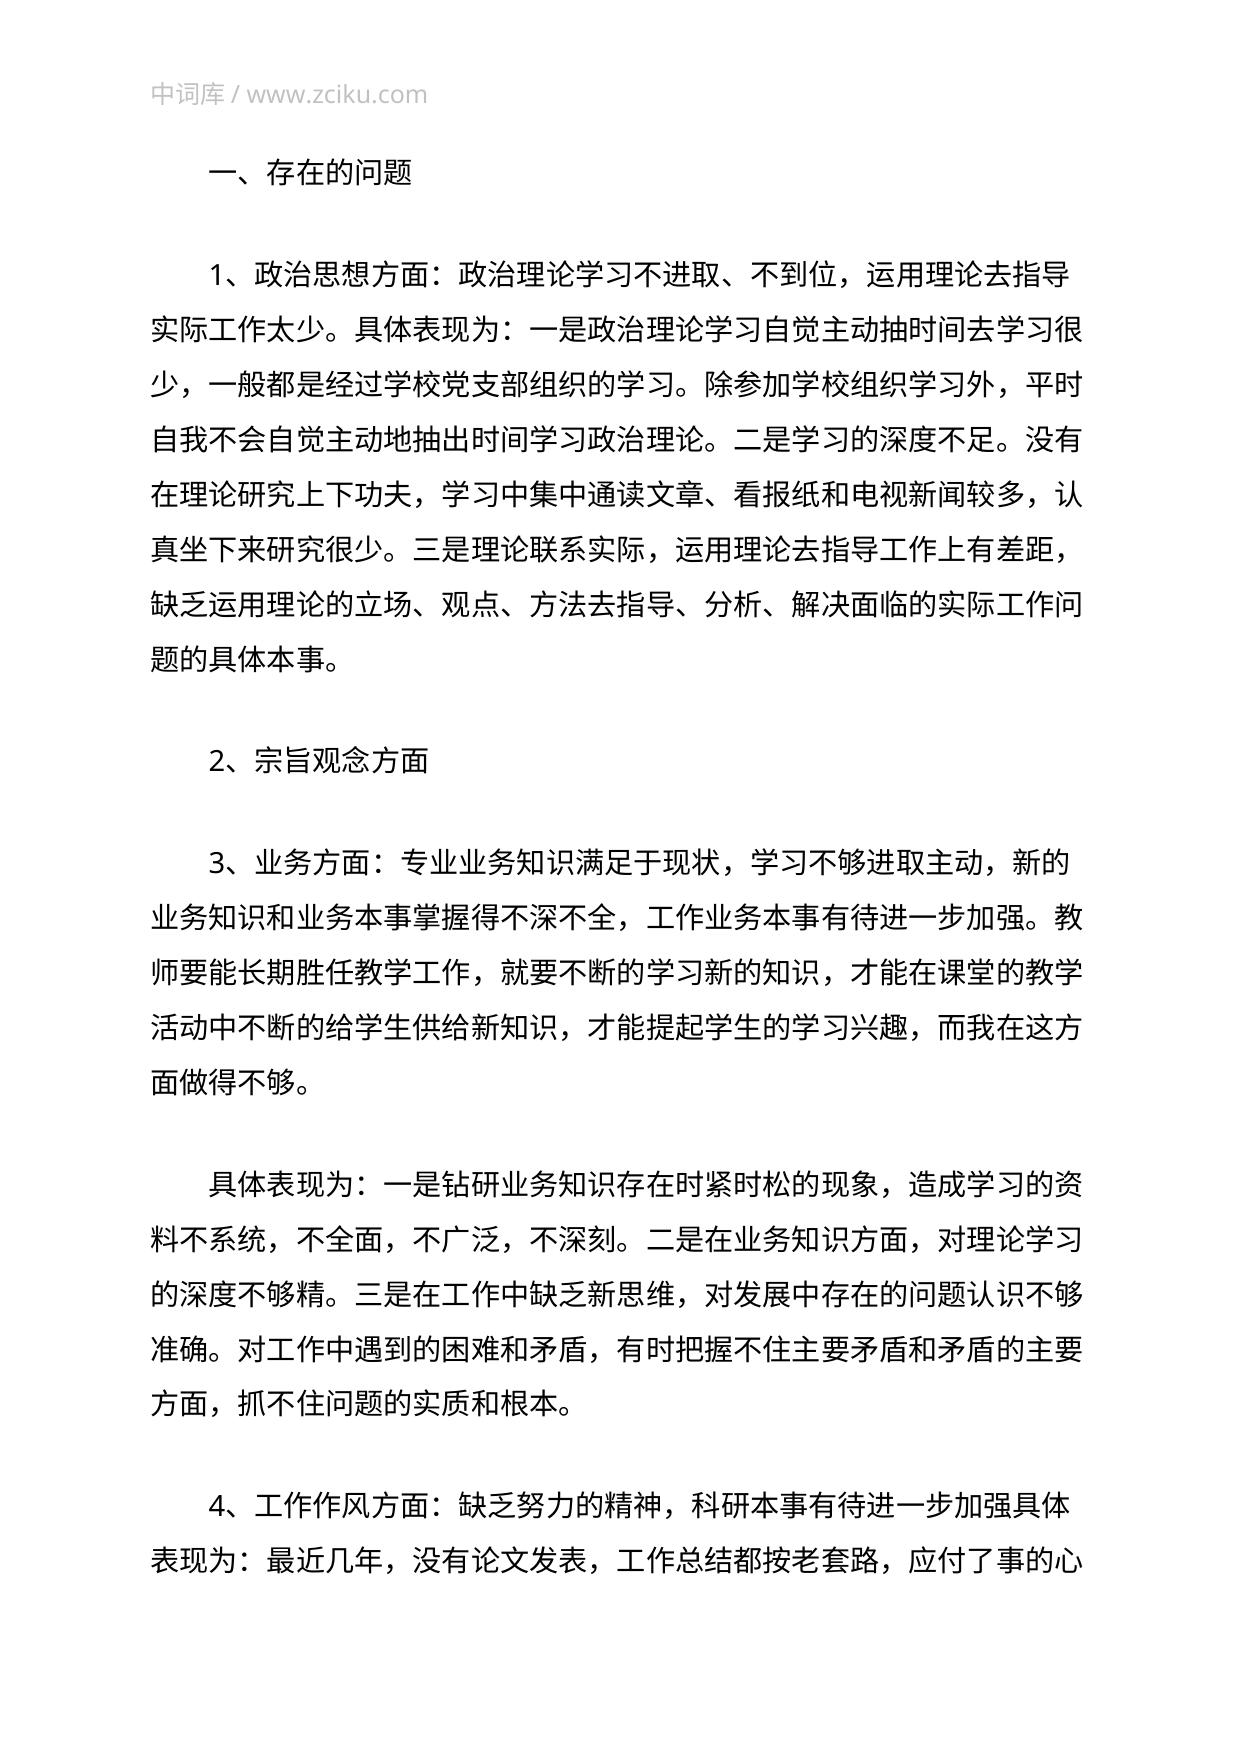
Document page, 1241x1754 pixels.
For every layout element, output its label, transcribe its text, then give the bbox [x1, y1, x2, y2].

text 2、宗旨观念方面 [150, 738, 1090, 780]
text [150, 1483, 1090, 1580]
text 一、存在的问题 [150, 150, 1090, 192]
text 具体表现为：一是钻研业务知识存在时紧时松的现象，造成学习的资料不系统，不全面，不广泛，不深刻。二是在业务知识方面，对理论学习的深度不够精。三是在工作中缺乏新思维，对发展中存在的问题认识不够准确。对工作中遇到的困难和矛盾，有时把握不住主要矛盾和矛盾的主要方面，抓不住问题的实质和根本。 [150, 1161, 1090, 1423]
text 3、业务方面：专业业务知识满足于现状，学习不够进取主动，新的业务知识和业务本事掌握得不深不全，工作业务本事有待进一步加强。教师要能长期胜任教学工作，就要不断的学习新的知识，才能在课堂的教学活动中不断的给学生供给新知识，才能提起学生的学习兴趣，而我在这方面做得不够。 [150, 840, 1090, 1102]
text 1、政治思想方面：政治理论学习不进取、不到位，运用理论去指导实际工作太少。具体表现为：一是政治理论学习自觉主动抽时间去学习很少，一般都是经过学校党支部组织的学习。除参加学校组织学习外，平时自我不会自觉主动地抽出时间学习政治理论。二是学习的深度不足。没有在理论研究上下功夫，学习中集中通读文章、看报纸和电视新闻较多，认真坐下来研究很少。三是理论联系实际，运用理论去指导工作上有差距，缺乏运用理论的立场、观点、方法去指导、分析、解决面临的实际工作问题的具体本事。 [150, 252, 1090, 678]
